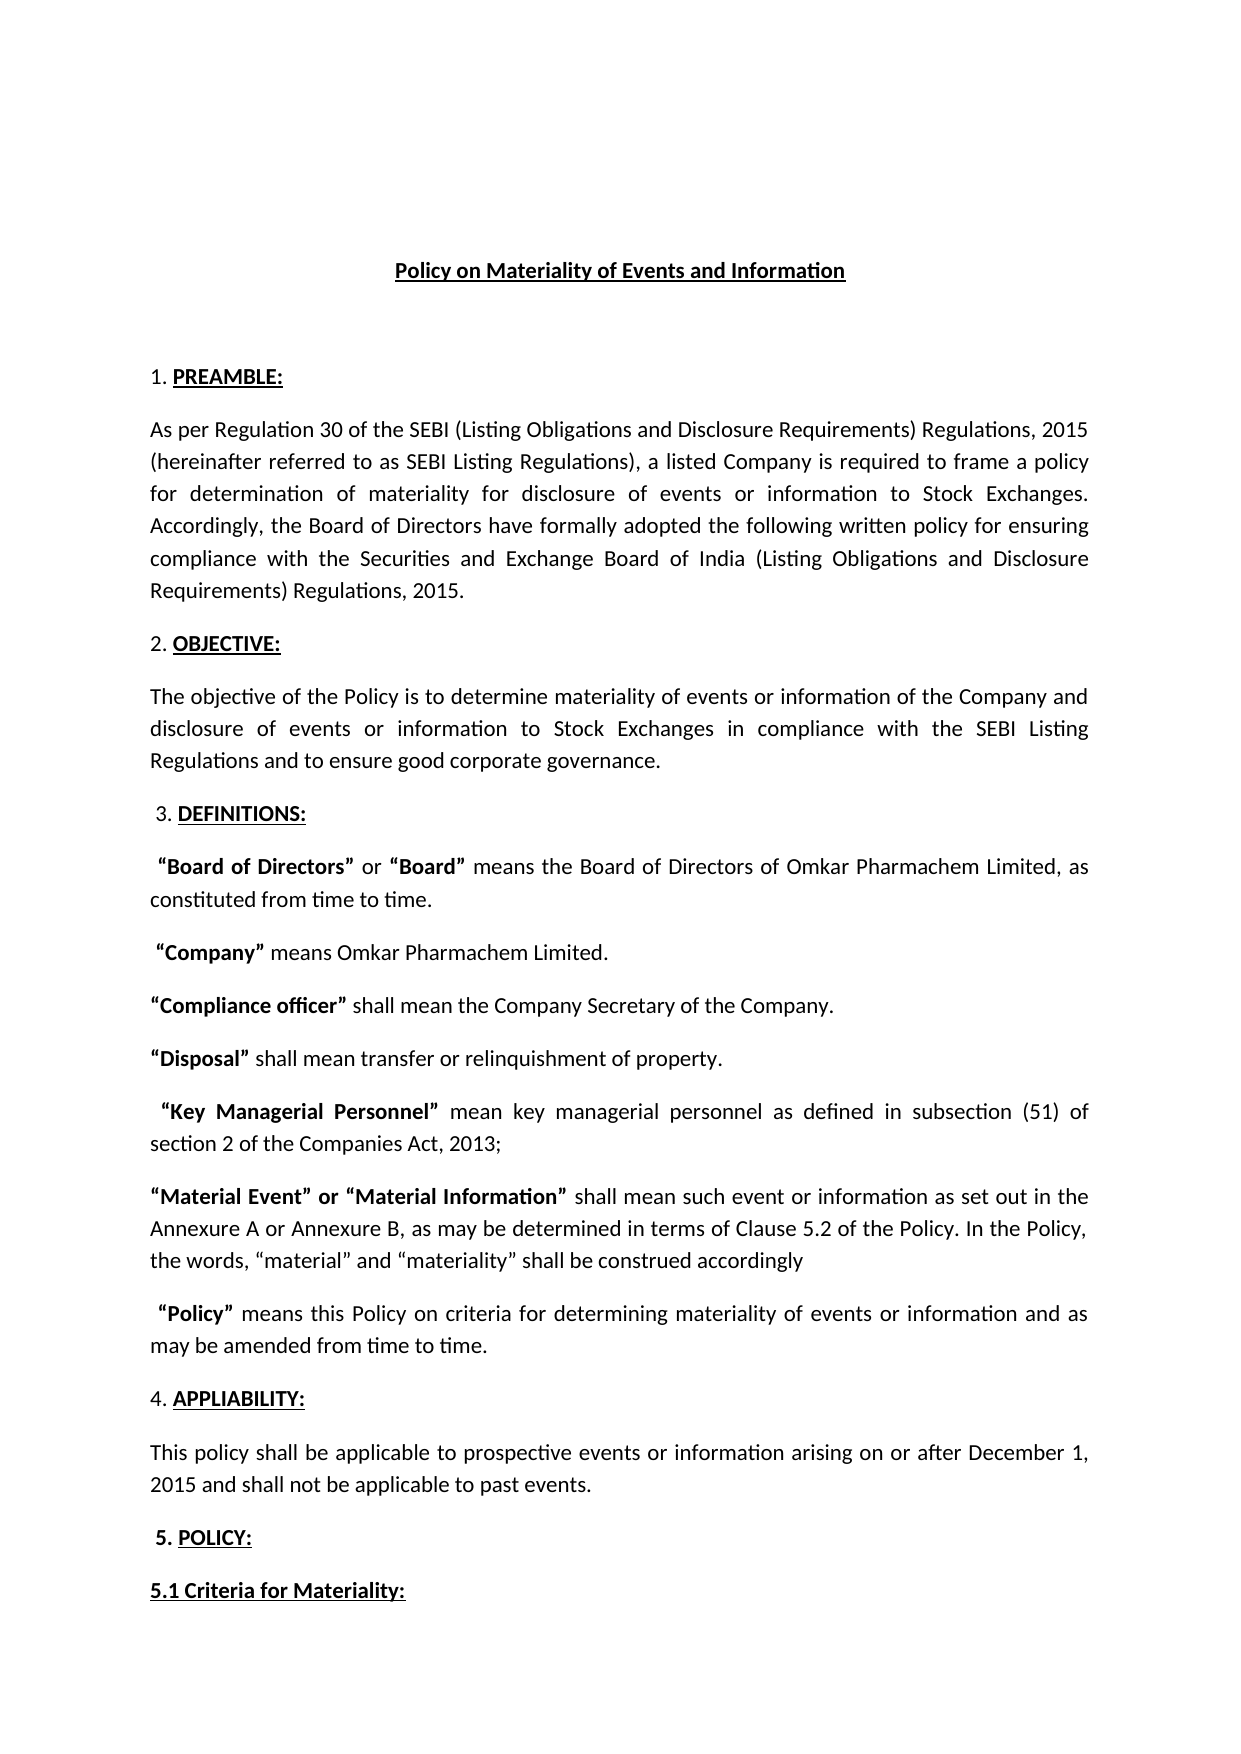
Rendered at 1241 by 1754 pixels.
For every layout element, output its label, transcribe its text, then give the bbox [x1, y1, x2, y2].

text This policy shall be applicable to prospective events or information arising on or after December 1, 2015 and shall not be applicable to past events. [150, 1438, 1090, 1498]
text “Disposal” shall mean transfer or relinquishment of property. [150, 1044, 1090, 1072]
text 2. OBJECTIVE: [150, 629, 1090, 657]
text Policy on Materiality of Events and Information [150, 256, 1090, 284]
text “Board of Directors” or “Board” means the Board of Directors of Omkar Pharmachem Limited, as constituted from time to time. [150, 852, 1090, 913]
text As per Regulation 30 of the SEBI (Listing Obligations and Disclosure Requirements) Regulations, 2015 (hereinafter referred to as SEBI Listing Regulations), a listed Company is required to frame a policy for determination of materiality for disclosure of events or information to Stock Exchanges. Accordingly, the Board of Directors have formally adopted the following written policy for ensuring compliance with the Securities and Exchange Board of India (Listing Obligations and Disclosure Requirements) Regulations, 2015. [150, 415, 1090, 604]
text “Company” means Omkar Pharmachem Limited. [150, 938, 1090, 966]
text The objective of the Policy is to determine materiality of events or information of the Company and disclosure of events or information to Stock Exchanges in compliance with the SEBI Listing Regulations and to ensure good corporate governance. [150, 682, 1090, 774]
text 3. DEFINITIONS: [150, 799, 1090, 827]
text “Material Event” or “Material Information” shall mean such event or information as set out in the Annexure A or Annexure B, as may be determined in terms of Clause 5.2 of the Policy. In the Policy, the words, “material” and “materiality” shall be construed accordingly [150, 1182, 1090, 1274]
text 1. PREAMBLE: [150, 362, 1090, 390]
text “Key Managerial Personnel” mean key managerial personnel as defined in subsection (51) of section 2 of the Companies Act, 2013; [150, 1097, 1090, 1157]
text 5. POLICY: [150, 1523, 1090, 1551]
text 5.1 Criteria for Materiality: [150, 1576, 1090, 1604]
text 4. APPLIABILITY: [150, 1384, 1090, 1413]
text “Policy” means this Policy on criteria for determining materiality of events or information and as may be amended from time to time. [150, 1299, 1090, 1359]
text “Compliance officer” shall mean the Company Secretary of the Company. [150, 991, 1090, 1019]
